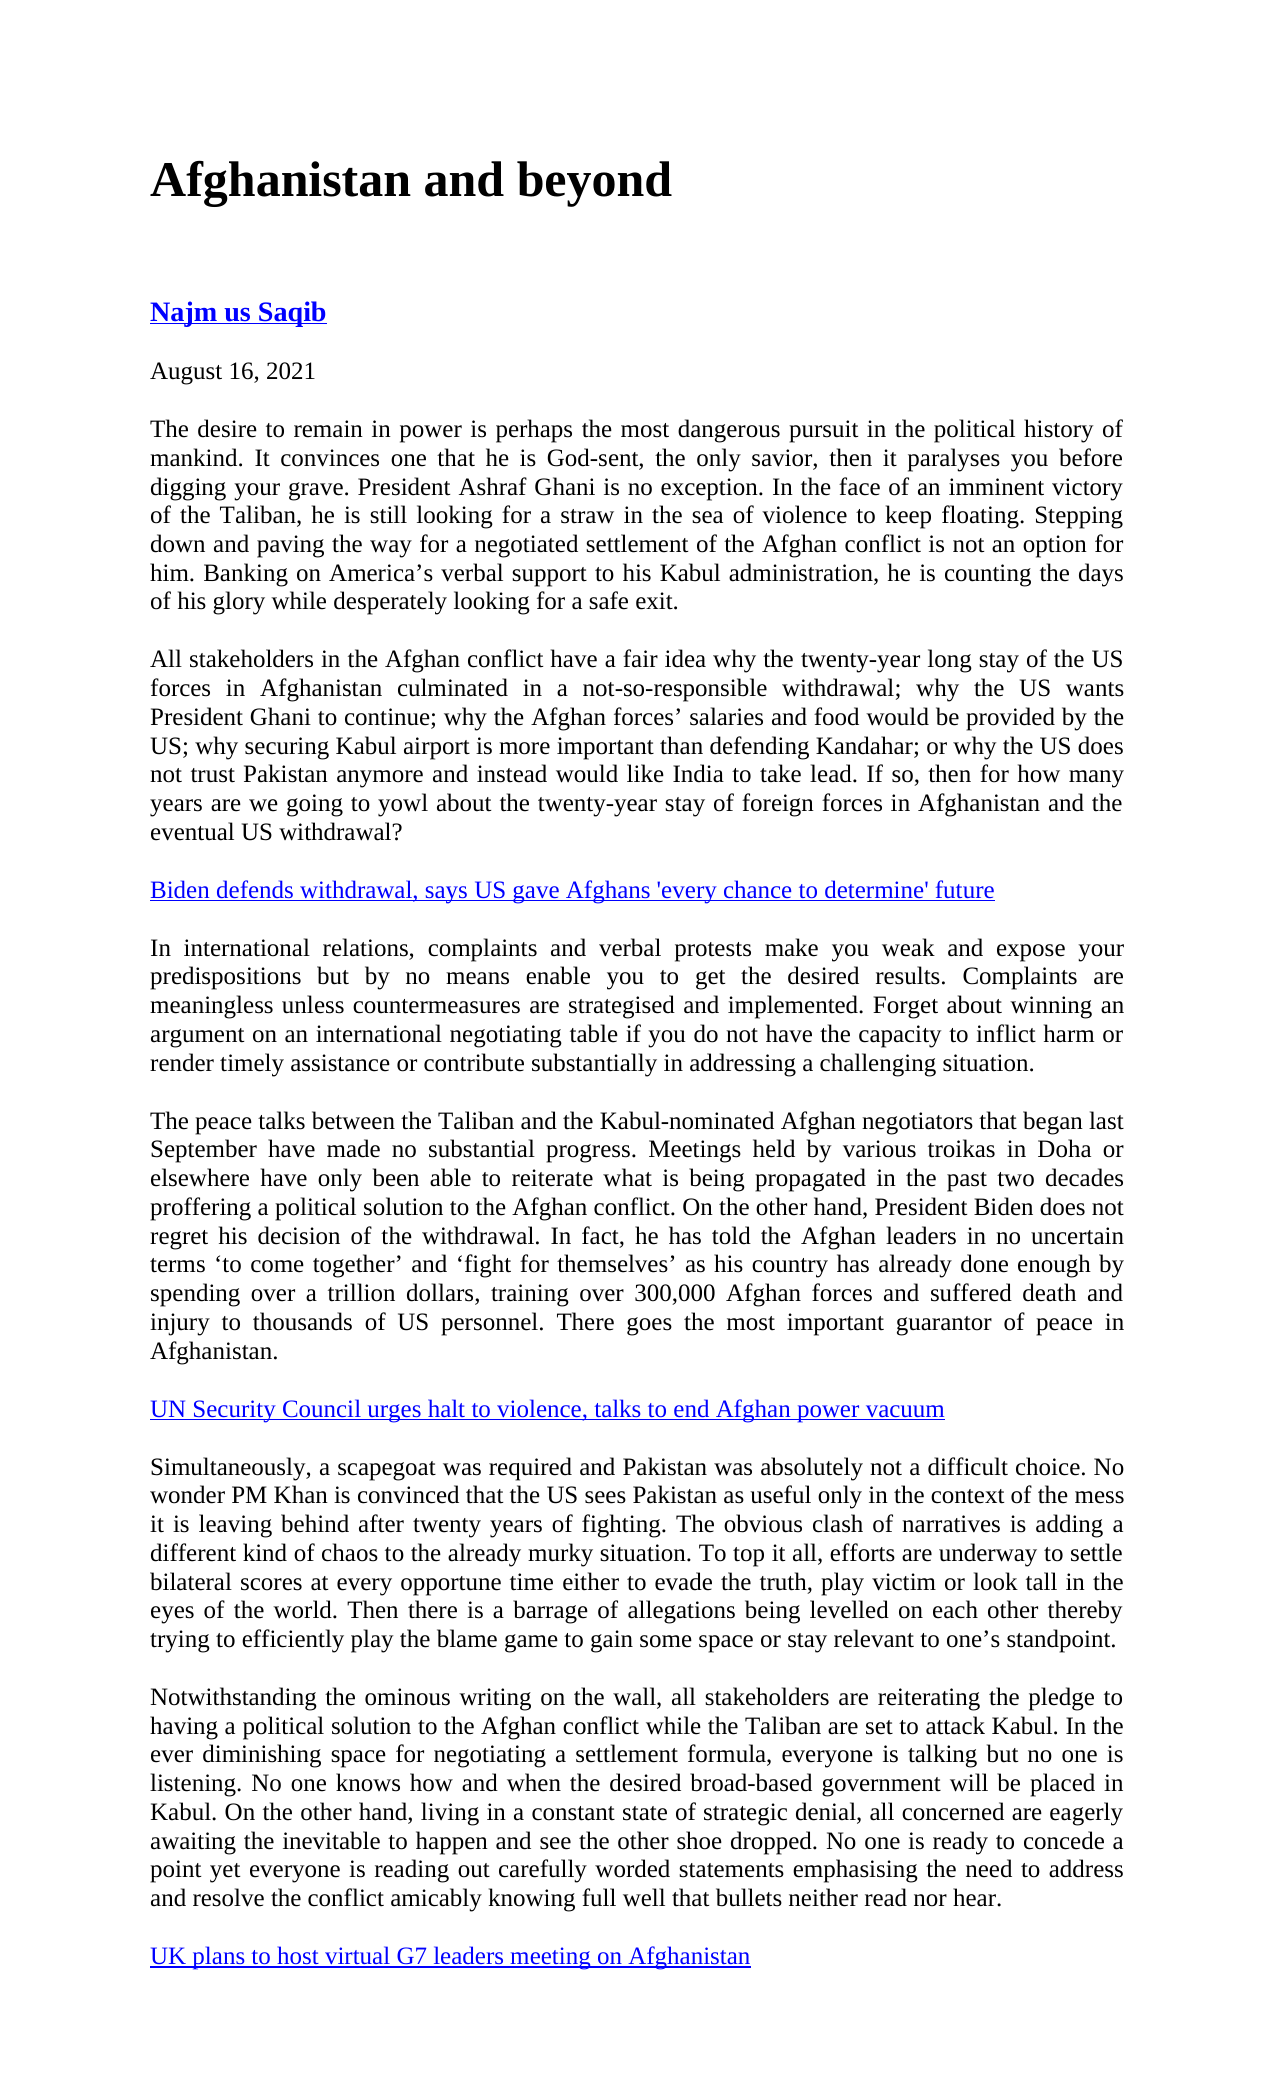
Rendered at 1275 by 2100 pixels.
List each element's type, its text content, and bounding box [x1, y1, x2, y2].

text Notwithstanding the ominous writing on the wall, all stakeholders are reiterating the pledge to having a political solution to the Afghan conflict while the Taliban are set to attack Kabul. In the ever diminishing space for negotiating a settlement formula, everyone is talking but no one is listening. No one knows how and when the desired broad-based government will be placed in Kabul. On the other hand, living in a constant state of strategic denial, all concerned are eagerly awaiting the inevitable to happen and see the other shoe dropped. No one is ready to concede a point yet everyone is reading out carefully worded statements emphasising the need to address and resolve the conflict amicably knowing full well that bullets neither read nor hear. [150, 1682, 1125, 1912]
text UN Security Council urges halt to violence, talks to end Afghan power vacuum [150, 1394, 1125, 1422]
text Biden defends withdrawal, says US gave Afghans 'every chance to determine' future [150, 875, 1125, 904]
text August 16, 2021 [150, 356, 1125, 385]
text Afghanistan and beyond [150, 150, 1125, 207]
text The desire to remain in power is perhaps the most dangerous pursuit in the political history of mankind. It convinces one that he is God-sent, the only savior, then it paralyses you before digging your grave. President Ashraf Ghani is no exception. In the face of an imminent victory of the Taliban, he is still looking for a straw in the sea of violence to keep floating. Stepping down and paving the way for a negotiated settlement of the Afghan conflict is not an option for him. Banking on America’s verbal support to his Kabul administration, he is counting the days of his glory while desperately looking for a safe exit. [150, 414, 1125, 615]
text Najm us Saqib [150, 294, 1125, 327]
text In international relations, complaints and verbal protests make you weak and expose your predispositions but by no means enable you to get the desired results. Complaints are meaningless unless countermeasures are strategised and implemented. Forget about winning an argument on an international negotiating table if you do not have the capacity to inflict harm or render timely assistance or contribute substantially in addressing a challenging situation. [150, 933, 1125, 1077]
text UK plans to host virtual G7 leaders meeting on Afghanistan [150, 1941, 1125, 1970]
text The peace talks between the Taliban and the Kabul-nominated Afghan negotiators that began last September have made no substantial progress. Meetings held by various troikas in Doha or elsewhere have only been able to reiterate what is being propagated in the past two decades proffering a political solution to the Afghan conflict. On the other hand, President Biden does not regret his decision of the withdrawal. In fact, he has told the Afghan leaders in no uncertain terms ‘to come together’ and ‘fight for themselves’ as his country has already done enough by spending over a trillion dollars, training over 300,000 Afghan forces and suffered death and injury to thousands of US personnel. There goes the most important guarantor of peace in Afghanistan. [150, 1106, 1125, 1364]
text Simultaneously, a scapegoat was required and Pakistan was absolutely not a difficult choice. No wonder PM Khan is convinced that the US sees Pakistan as useful only in the context of the mess it is leaving behind after twenty years of fighting. The obvious clash of narratives is adding a different kind of chaos to the already murky situation. To top it all, efforts are underway to settle bilateral scores at every opportune time either to evade the truth, play victim or look tall in the eyes of the world. Then there is a barrage of allegations being levelled on each other thereby trying to efficiently play the blame game to gain some space or stay relevant to one’s standpoint. [150, 1452, 1125, 1653]
text All stakeholders in the Afghan conflict have a fair idea why the twenty-year long stay of the US forces in Afghanistan culminated in a not-so-responsible withdrawal; why the US wants President Ghani to continue; why the Afghan forces’ salaries and food would be provided by the US; why securing Kabul airport is more important than defending Kandahar; or why the US does not trust Pakistan anymore and instead would like India to take lead. If so, then for how many years are we going to yowl about the twenty-year stay of foreign forces in Afghanistan and the eventual US withdrawal? [150, 644, 1125, 846]
